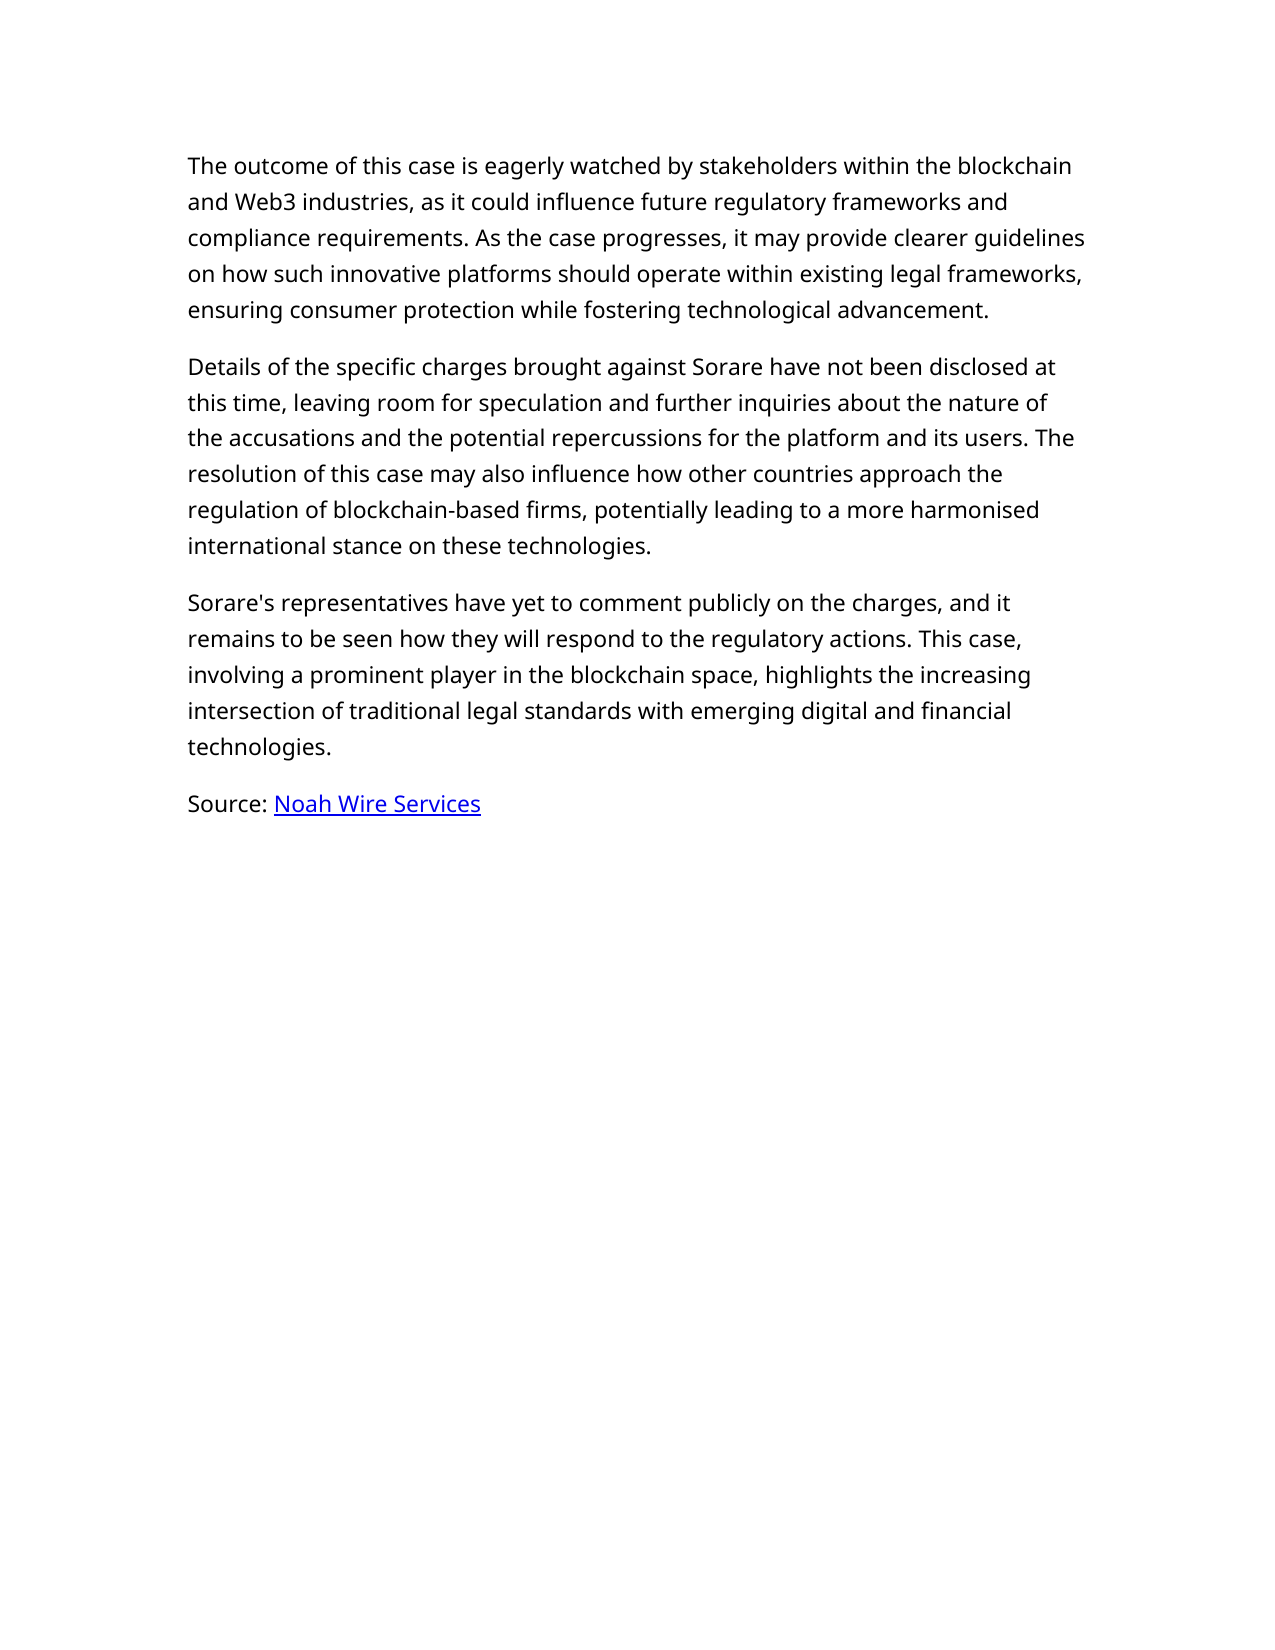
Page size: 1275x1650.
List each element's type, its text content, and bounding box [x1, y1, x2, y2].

text The outcome of this case is eagerly watched by stakeholders within the blockchain and Web3 industries, as it could influence future regulatory frameworks and compliance requirements. As the case progresses, it may provide clearer guidelines on how such innovative platforms should operate within existing legal frameworks, ensuring consumer protection while fostering technological advancement. [187, 150, 1087, 325]
text Source: Noah Wire Services [187, 787, 1087, 819]
text Details of the specific charges brought against Sorare have not been disclosed at this time, leaving room for speculation and further inquiries about the nature of the accusations and the potential repercussions for the platform and its users. The resolution of this case may also influence how other countries approach the regulation of blockchain-based firms, potentially leading to a more harmonised international stance on these technologies. [187, 351, 1087, 561]
text Sorare's representatives have yet to comment publicly on the charges, and it remains to be seen how they will respond to the regulatory actions. This case, involving a prominent player in the blockchain space, highlights the increasing intersection of traditional legal standards with emerging digital and financial technologies. [187, 587, 1087, 762]
